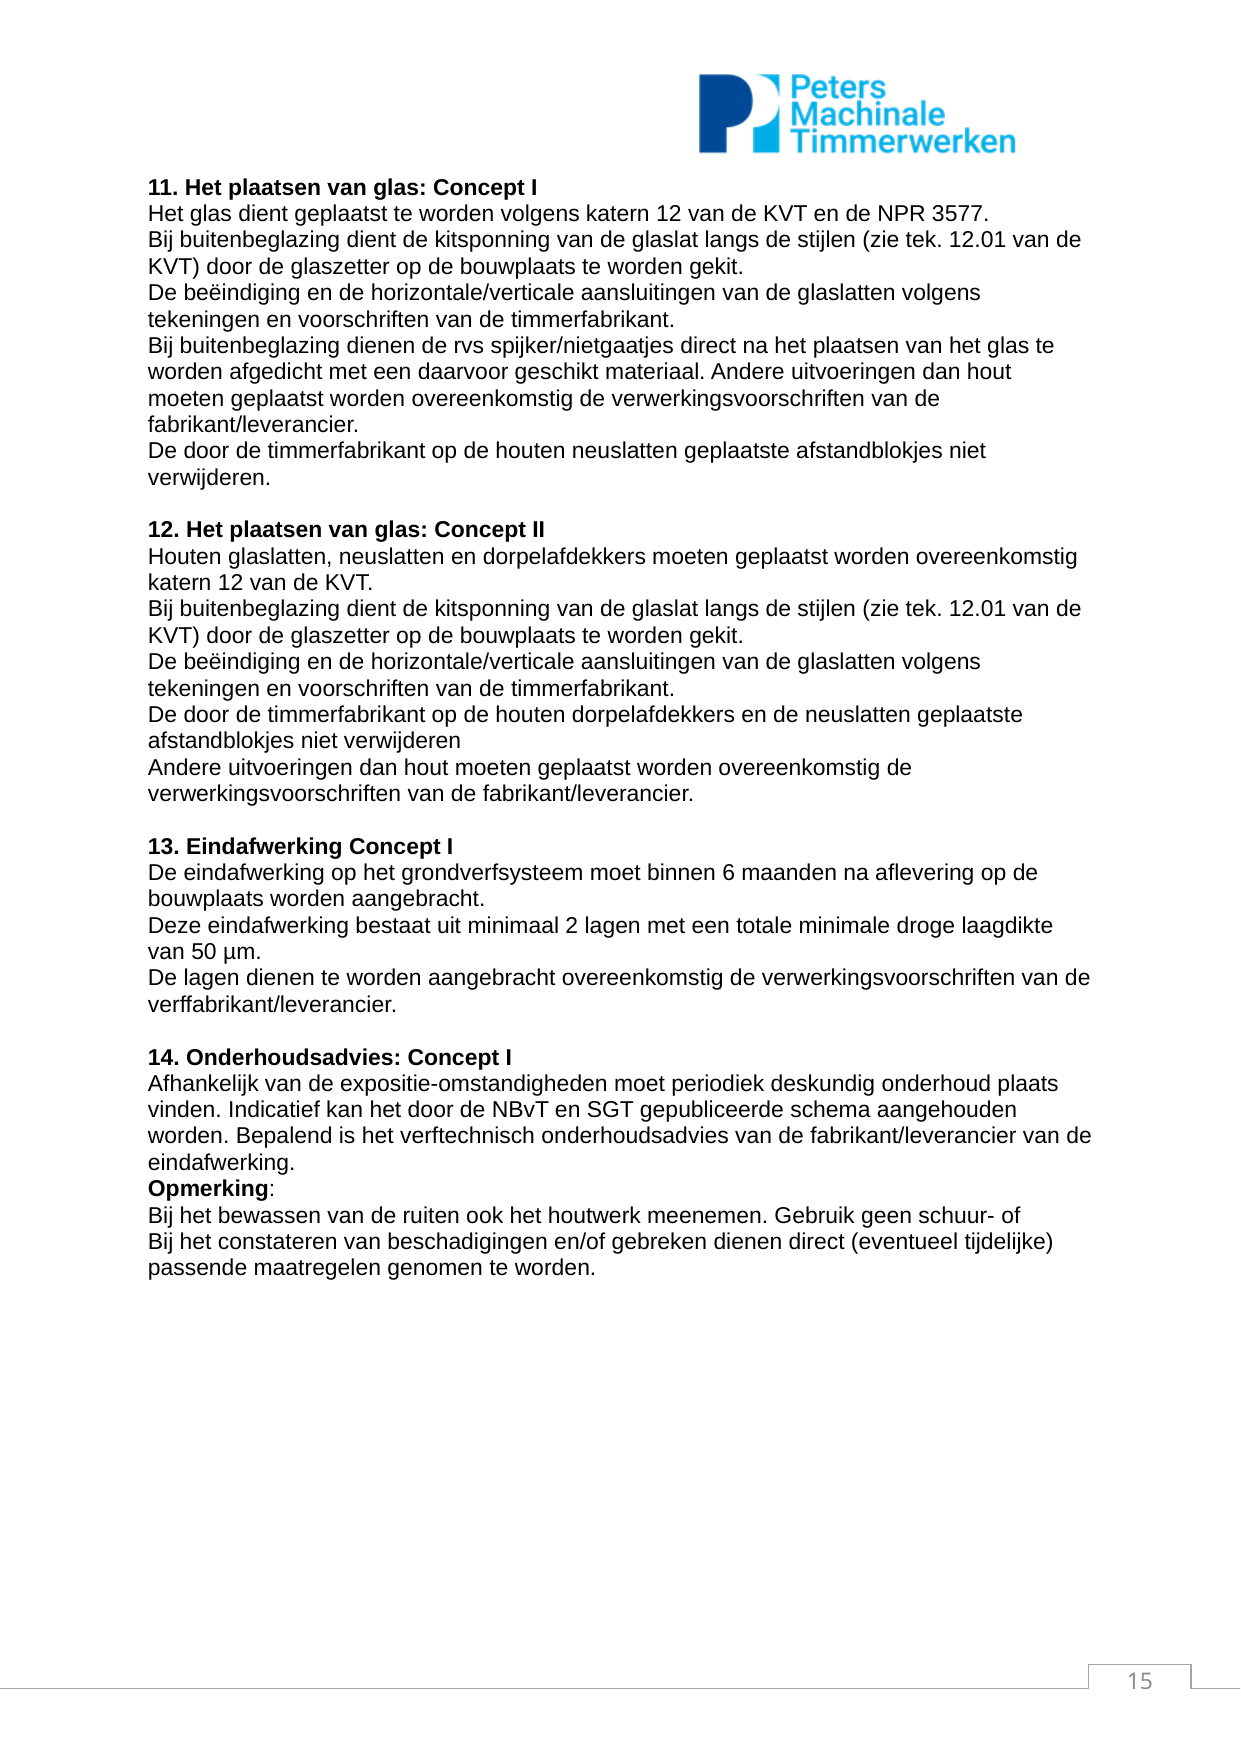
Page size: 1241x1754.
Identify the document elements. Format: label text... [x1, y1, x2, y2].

text De beëindiging en de horizontale/verticale aansluitingen van de glaslatten volgens [148, 648, 1093, 674]
text Bij buitenbeglazing dienen de rvs spijker/nietgaatjes direct na het plaatsen van het glas te [148, 332, 1093, 358]
text Bij het constateren van beschadigingen en/of gebreken dienen direct (eventueel tijdelijke) [148, 1228, 1093, 1254]
text Bij het bewassen van de ruiten ook het houtwerk meenemen. Gebruik geen schuur- of [148, 1202, 1093, 1228]
text Opmerking: [148, 1175, 1093, 1202]
text De door de timmerfabrikant op de houten dorpelafdekkers en de neuslatten geplaatste [148, 701, 1093, 727]
text verwijderen. [148, 464, 1093, 490]
text De lagen dienen te worden aangebracht overeenkomstig de verwerkingsvoorschriften van de [148, 964, 1093, 991]
text 12. Het plaatsen van glas: Concept II [148, 516, 1093, 543]
text vinden. Indicatief kan het door de NBvT en SGT gepubliceerde schema aangehouden [148, 1096, 1093, 1122]
text Het glas dient geplaatst te worden volgens katern 12 van de KVT en de NPR 3577. [148, 200, 1093, 226]
text De eindafwerking op het grondverfsysteem moet binnen 6 maanden na aflevering op de [148, 859, 1093, 885]
text worden. Bepalend is het verftechnisch onderhoudsadvies van de fabrikant/leverancier van de [148, 1122, 1093, 1149]
text 11. Het plaatsen van glas: Concept I [148, 174, 1093, 200]
text Andere uitvoeringen dan hout moeten geplaatst worden overeenkomstig de [148, 753, 1093, 780]
text worden afgedicht met een daarvoor geschikt materiaal. Andere uitvoeringen dan hout [148, 358, 1093, 384]
picture [698, 73, 1093, 174]
text 13. Eindafwerking Concept I [148, 833, 1093, 859]
text van 50 µm. [148, 938, 1093, 964]
text 14. Onderhoudsadvies: Concept I [148, 1043, 1093, 1070]
text KVT) door de glaszetter op de bouwplaats te worden gekit. [148, 622, 1093, 648]
text Bij buitenbeglazing dient de kitsponning van de glaslat langs de stijlen (zie tek. 12.01 van de [148, 595, 1093, 622]
text verffabrikant/leverancier. [148, 991, 1093, 1017]
text bouwplaats worden aangebracht. [148, 885, 1093, 912]
text Deze eindafwerking bestaat uit minimaal 2 lagen met een totale minimale droge laagdikte [148, 912, 1093, 938]
text katern 12 van de KVT. [148, 569, 1093, 595]
text afstandblokjes niet verwijderen [148, 727, 1093, 753]
text De beëindiging en de horizontale/verticale aansluitingen van de glaslatten volgens [148, 279, 1093, 306]
text tekeningen en voorschriften van de timmerfabrikant. [148, 674, 1093, 701]
text De door de timmerfabrikant op de houten neuslatten geplaatste afstandblokjes niet [148, 437, 1093, 464]
text Bij buitenbeglazing dient de kitsponning van de glaslat langs de stijlen (zie tek. 12.01 van de [148, 226, 1093, 253]
text verwerkingsvoorschriften van de fabrikant/leverancier. [148, 780, 1093, 806]
text KVT) door de glaszetter op de bouwplaats te worden gekit. [148, 253, 1093, 279]
text passende maatregelen genomen te worden. [148, 1254, 1093, 1281]
text tekeningen en voorschriften van de timmerfabrikant. [148, 306, 1093, 332]
text Houten glaslatten, neuslatten en dorpelafdekkers moeten geplaatst worden overeenkomstig [148, 543, 1093, 569]
text fabrikant/leverancier. [148, 411, 1093, 437]
text moeten geplaatst worden overeenkomstig de verwerkingsvoorschriften van de [148, 384, 1093, 411]
text Afhankelijk van de expositie-omstandigheden moet periodiek deskundig onderhoud plaats [148, 1070, 1093, 1096]
text eindafwerking. [148, 1149, 1093, 1175]
